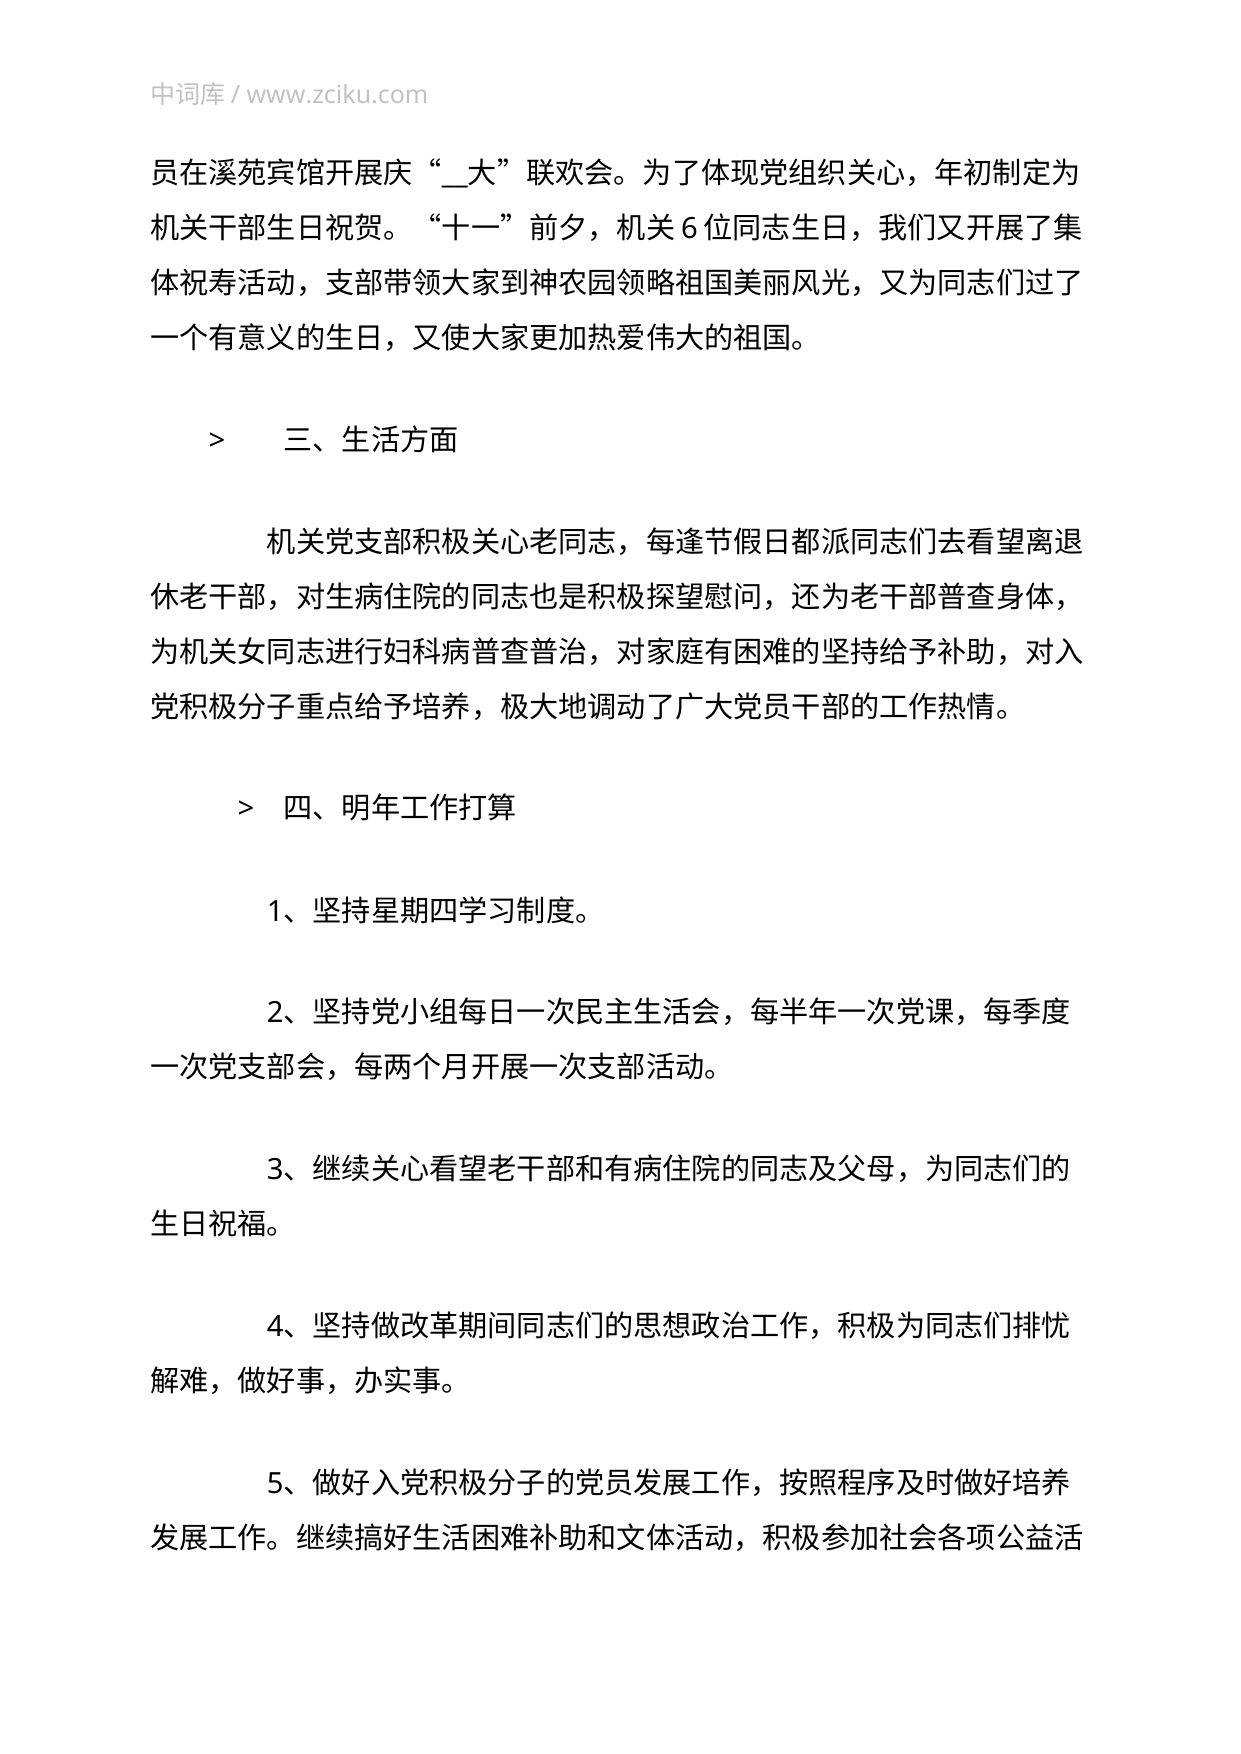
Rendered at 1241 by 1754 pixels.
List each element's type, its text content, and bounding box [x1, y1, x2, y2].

text > 三、生活方面 [150, 417, 1090, 459]
text > 四、明年工作打算 [150, 785, 1090, 827]
text 机关党支部积极关心老同志，每逢节假日都派同志们去看望离退休老干部，对生病住院的同志也是积极探望慰问，还为老干部普查身体，为机关女同志进行妇科病普查普治，对家庭有困难的坚持给予补助，对入党积极分子重点给予培养，极大地调动了广大党员干部的工作热情。 [150, 519, 1090, 726]
text 2、坚持党小组每日一次民主生活会，每半年一次党课，每季度一次党支部会，每两个月开展一次支部活动。 [150, 989, 1090, 1086]
text 4、坚持做改革期间同志们的思想政治工作，积极为同志们排忧解难，做好事，办实事。 [150, 1303, 1090, 1400]
text 1、坚持星期四学习制度。 [150, 887, 1090, 929]
text 3、继续关心看望老干部和有病住院的同志及父母，为同志们的生日祝福。 [150, 1146, 1090, 1243]
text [150, 150, 1090, 357]
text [150, 1459, 1090, 1557]
